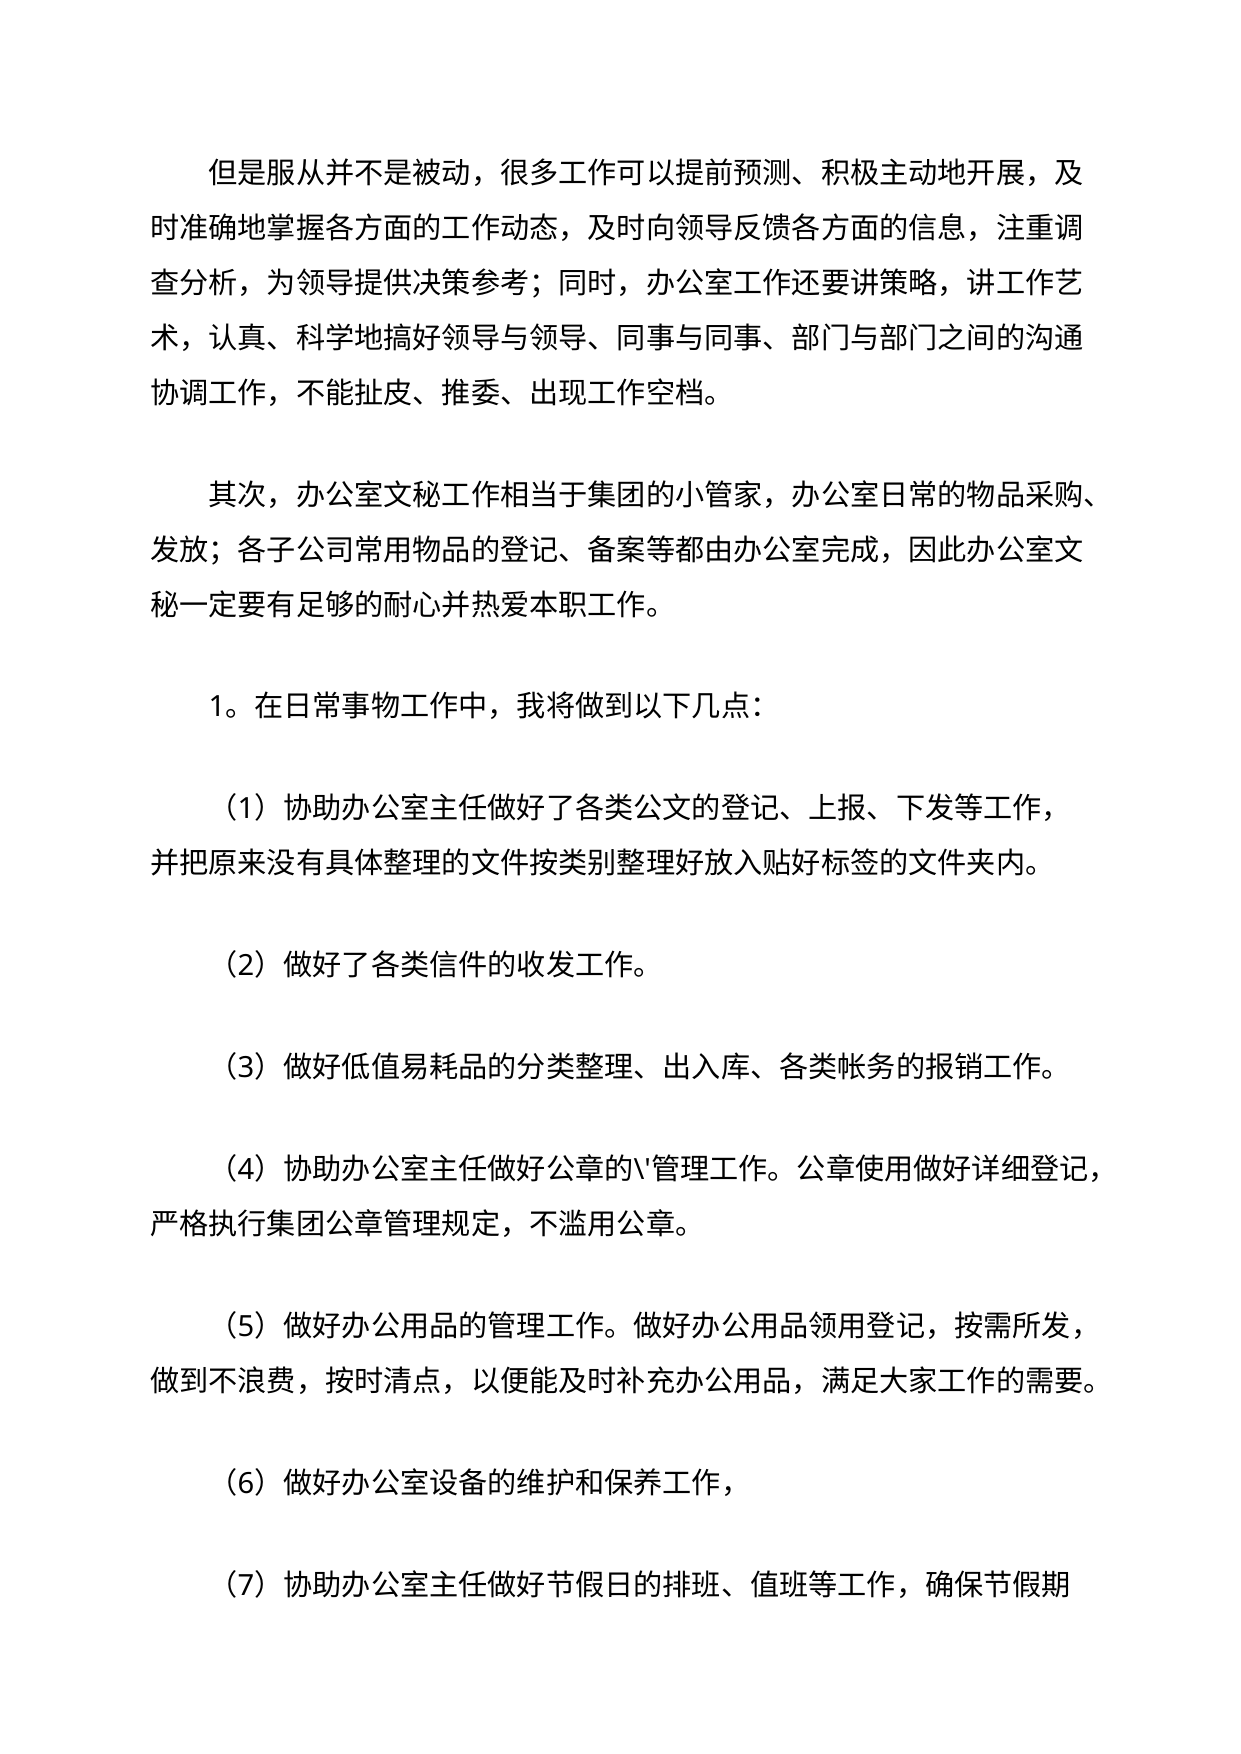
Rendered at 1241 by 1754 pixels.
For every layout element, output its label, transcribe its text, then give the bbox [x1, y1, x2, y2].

text （3）做好低值易耗品的分类整理、出入库、各类帐务的报销工作。 [150, 1044, 1090, 1086]
text （6）做好办公室设备的维护和保养工作， [150, 1459, 1090, 1502]
text （5）做好办公用品的管理工作。做好办公用品领用登记，按需所发，做到不浪费，按时清点，以便能及时补充办公用品，满足大家工作的需要。 [150, 1302, 1090, 1400]
text 1。在日常事物工作中，我将做到以下几点： [150, 683, 1090, 725]
text （2）做好了各类信件的收发工作。 [150, 942, 1090, 984]
text （4）协助办公室主任做好公章的\'管理工作。公章使用做好详细登记，严格执行集团公章管理规定，不滥用公章。 [150, 1146, 1090, 1243]
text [150, 1561, 1090, 1603]
text 但是服从并不是被动，很多工作可以提前预测、积极主动地开展，及时准确地掌握各方面的工作动态，及时向领导反馈各方面的信息，注重调查分析，为领导提供决策参考；同时，办公室工作还要讲策略，讲工作艺术，认真、科学地搞好领导与领导、同事与同事、部门与部门之间的沟通协调工作，不能扯皮、推委、出现工作空档。 [150, 150, 1090, 412]
text 其次，办公室文秘工作相当于集团的小管家，办公室日常的物品采购、发放；各子公司常用物品的登记、备案等都由办公室完成，因此办公室文秘一定要有足够的耐心并热爱本职工作。 [150, 471, 1090, 623]
text （1）协助办公室主任做好了各类公文的登记、上报、下发等工作，并把原来没有具体整理的文件按类别整理好放入贴好标签的文件夹内。 [150, 785, 1090, 882]
